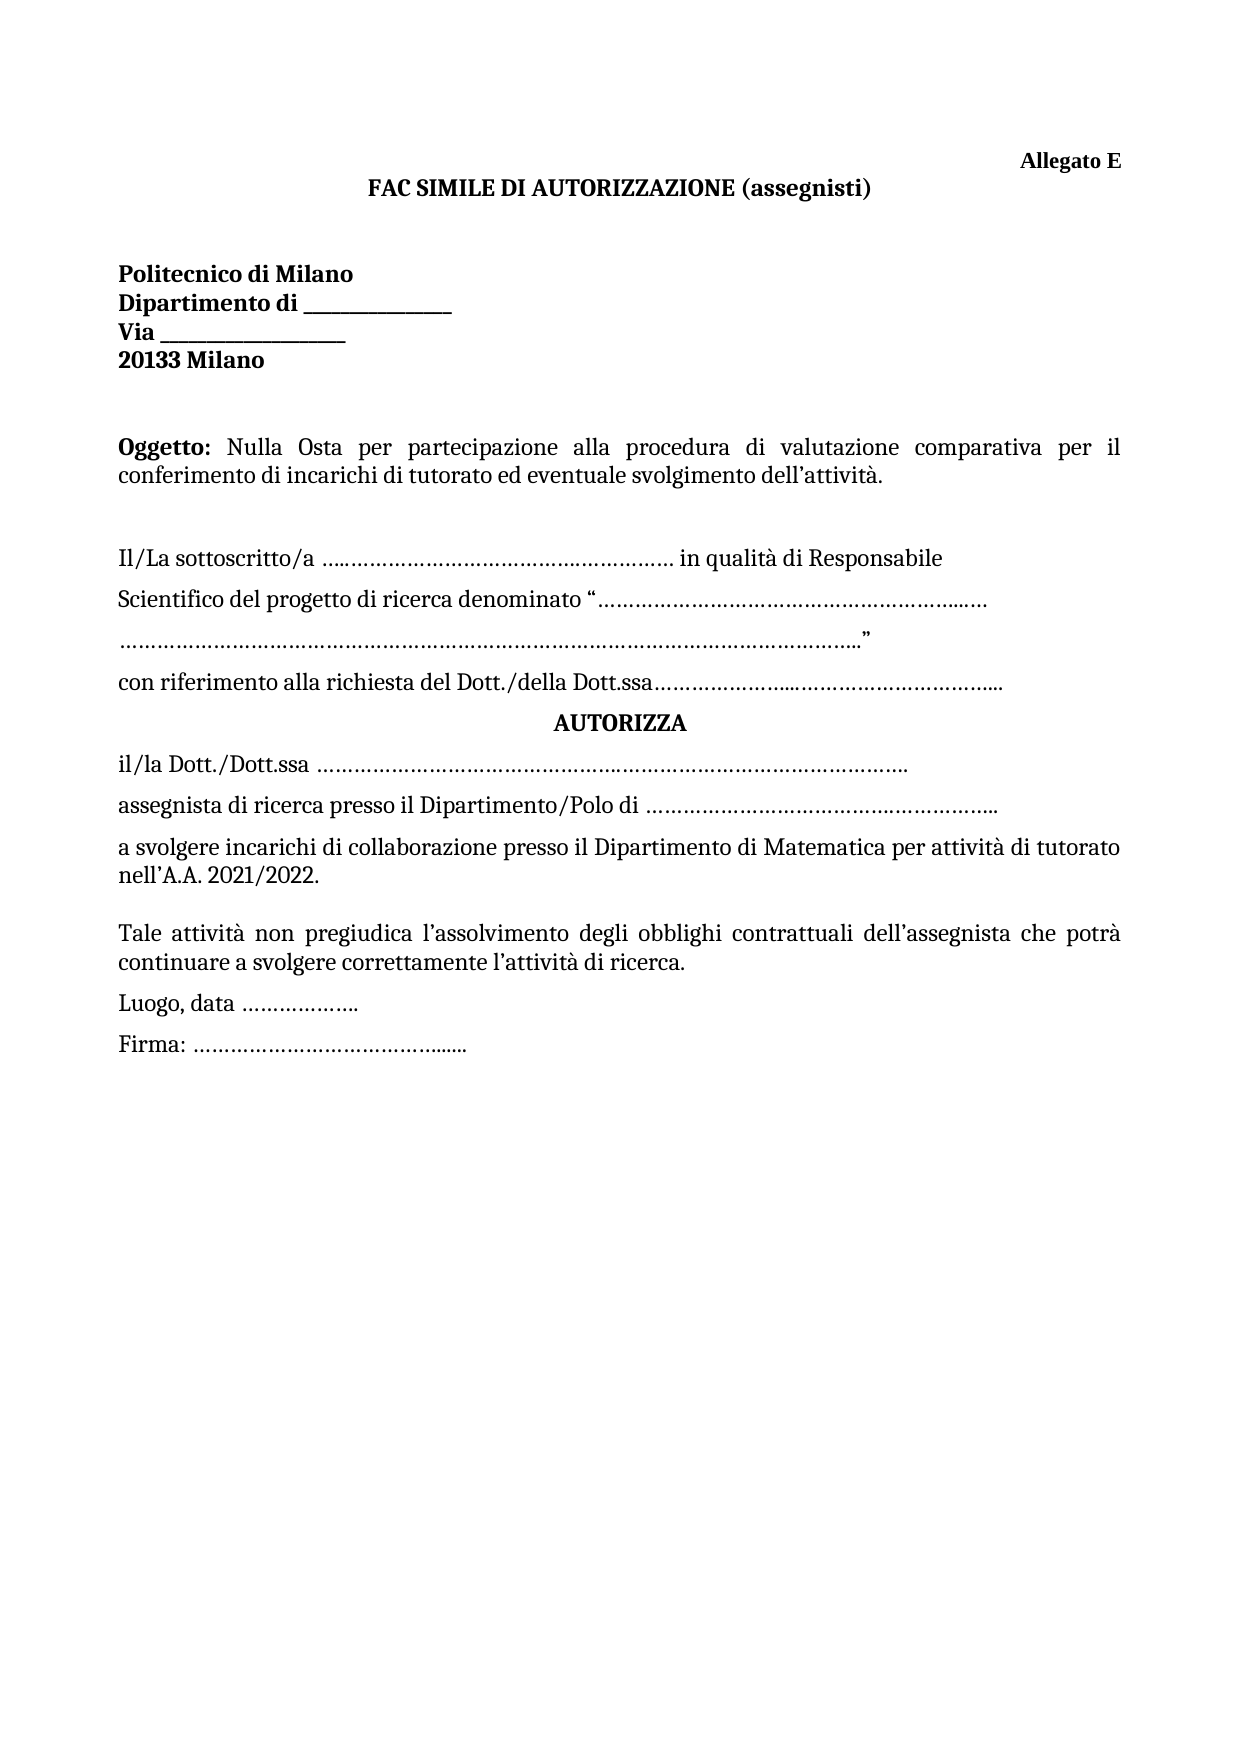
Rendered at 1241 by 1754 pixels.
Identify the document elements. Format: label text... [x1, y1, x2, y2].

text AUTORIZZA [118, 709, 1122, 738]
text Allegato E [118, 148, 1122, 174]
text con riferimento alla richiesta del Dott./della Dott.ssa…………………...…………………………... [118, 668, 1122, 696]
text Politecnico di Milano [118, 260, 1122, 289]
text a svolgere incarichi di collaborazione presso il Dipartimento di Matematica per attività di tutorato nell’A.A. 2021/2022. [118, 833, 1122, 890]
text Via ____________________ [118, 318, 1122, 346]
text 20133 Milano [118, 346, 1122, 375]
text Scientifico del progetto di ricerca denominato “…………………………………………………...… [118, 585, 1122, 614]
text Luogo, data ………………. [118, 989, 1122, 1018]
text Tale attività non pregiudica l’assolvimento degli obblighi contrattuali dell’assegnista che potrà continuare a svolgere correttamente l’attività di ricerca. [118, 919, 1122, 976]
text assegnista di ricerca presso il Dipartimento/Polo di ………………………………….…………….. [118, 791, 1122, 820]
text Oggetto: Nulla Osta per partecipazione alla procedura di valutazione comparativa per il conferimento di incarichi di tutorato ed eventuale svolgimento dell’attività. [118, 433, 1122, 490]
text Firma: …………………………………...... [118, 1030, 1122, 1059]
text Dipartimento di ________________ [118, 289, 1122, 318]
text FAC SIMILE DI AUTORIZZAZIONE (assegnisti) [118, 174, 1122, 203]
text ………………………………………………………………………………………………………..” [118, 626, 1122, 655]
text il/la Dott./Dott.ssa ………………………………………….………………………………………. [118, 750, 1122, 779]
text Il/La sottoscritto/a …..……………………………….…………… in qualità di Responsabile [118, 544, 1122, 573]
